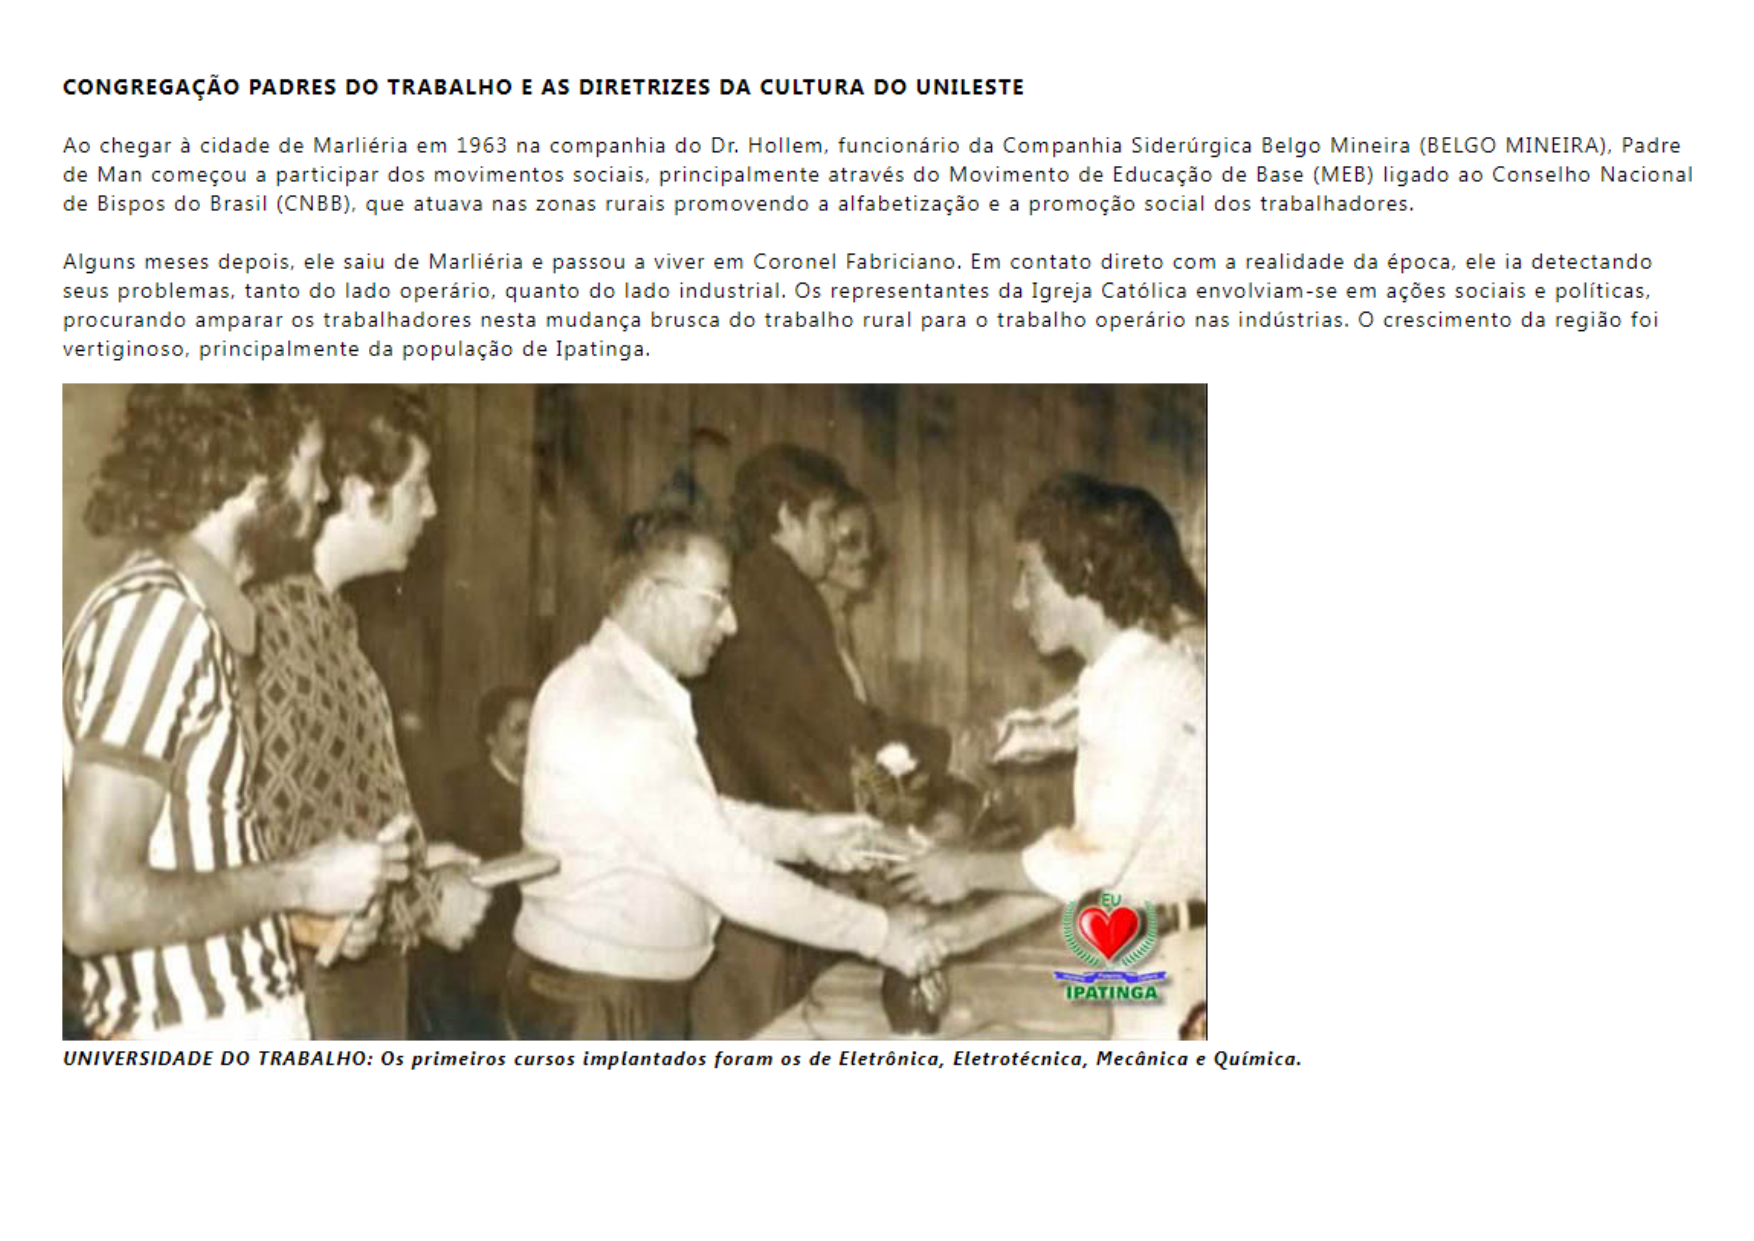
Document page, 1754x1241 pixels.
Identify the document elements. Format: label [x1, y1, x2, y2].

picture [29, 29, 1724, 1102]
